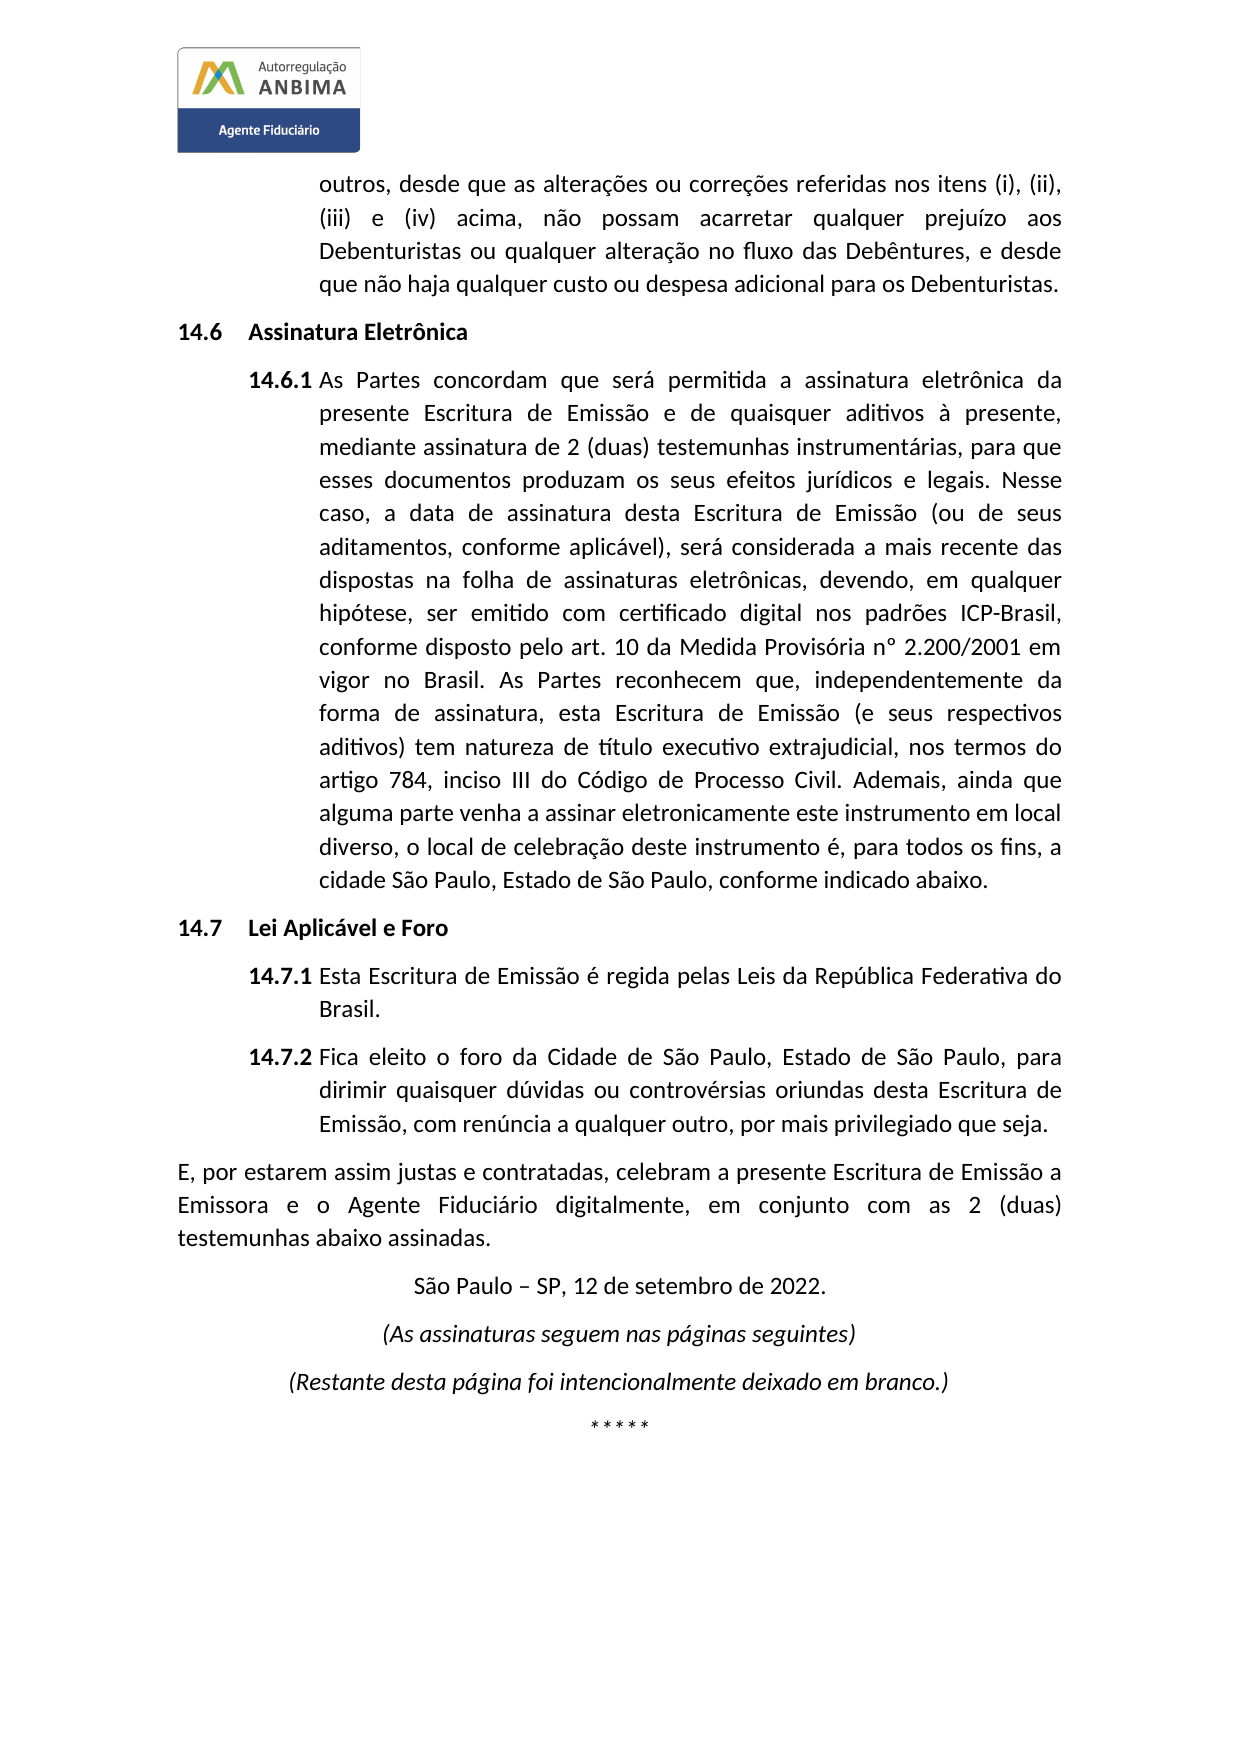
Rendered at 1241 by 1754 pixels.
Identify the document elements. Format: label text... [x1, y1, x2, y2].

text Esta Escritura de Emissão é regida pelas Leis da República Federativa do Brasil. [248, 958, 1063, 1024]
text (Restante desta página foi intencionalmente deixado em branco.) [177, 1364, 1063, 1397]
text São Paulo – SP, 12 de setembro de 2022. [177, 1268, 1063, 1301]
text Lei Aplicável e Foro [177, 910, 1063, 943]
picture [177, 47, 361, 153]
text (As assinaturas seguem nas páginas seguintes) [177, 1316, 1063, 1349]
text As Partes concordam que será permitida a assinatura eletrônica da presente Escritura de Emissão e de quaisquer aditivos à presente, mediante assinatura de 2 (duas) testemunhas instrumentárias, para que esses documentos produzam os seus efeitos jurídicos e legais. Nesse caso, a data de assinatura desta Escritura de Emissão (ou de seus aditamentos, conforme aplicável), será considerada a mais recente das dispostas na folha de assinaturas eletrônicas, devendo, em qualquer hipótese, ser emitido com certificado digital nos padrões ICP-Brasil, conforme disposto pelo art. 10 da Medida Provisória nº 2.200/2001 em vigor no Brasil. As Partes reconhecem que, independentemente da forma de assinatura, esta Escritura de Emissão (e seus respectivos aditivos) tem natureza de título executivo extrajudicial, nos termos do artigo 784, inciso III do Código de Processo Civil. Ademais, ainda que alguma parte venha a assinar eletronicamente este instrumento em local diverso, o local de celebração deste instrumento é, para todos os fins, a cidade São Paulo, Estado de São Paulo, conforme indicado abaixo. [248, 362, 1063, 895]
list E, por estarem assim justas e contratadas, celebram a presente Escritura de Emissão a Emissora e o Agente Fiduciário digitalmente, em conjunto com as 2 (duas) testemunhas abaixo assinadas. [177, 1153, 1063, 1253]
text Assinatura Eletrônica [177, 314, 1063, 347]
text ***** [177, 1412, 1063, 1445]
text Fica eleito o foro da Cidade de São Paulo, Estado de São Paulo, para dirimir quaisquer dúvidas ou controvérsias oriundas desta Escritura de Emissão, com renúncia a qualquer outro, por mais privilegiado que seja. [248, 1039, 1063, 1139]
